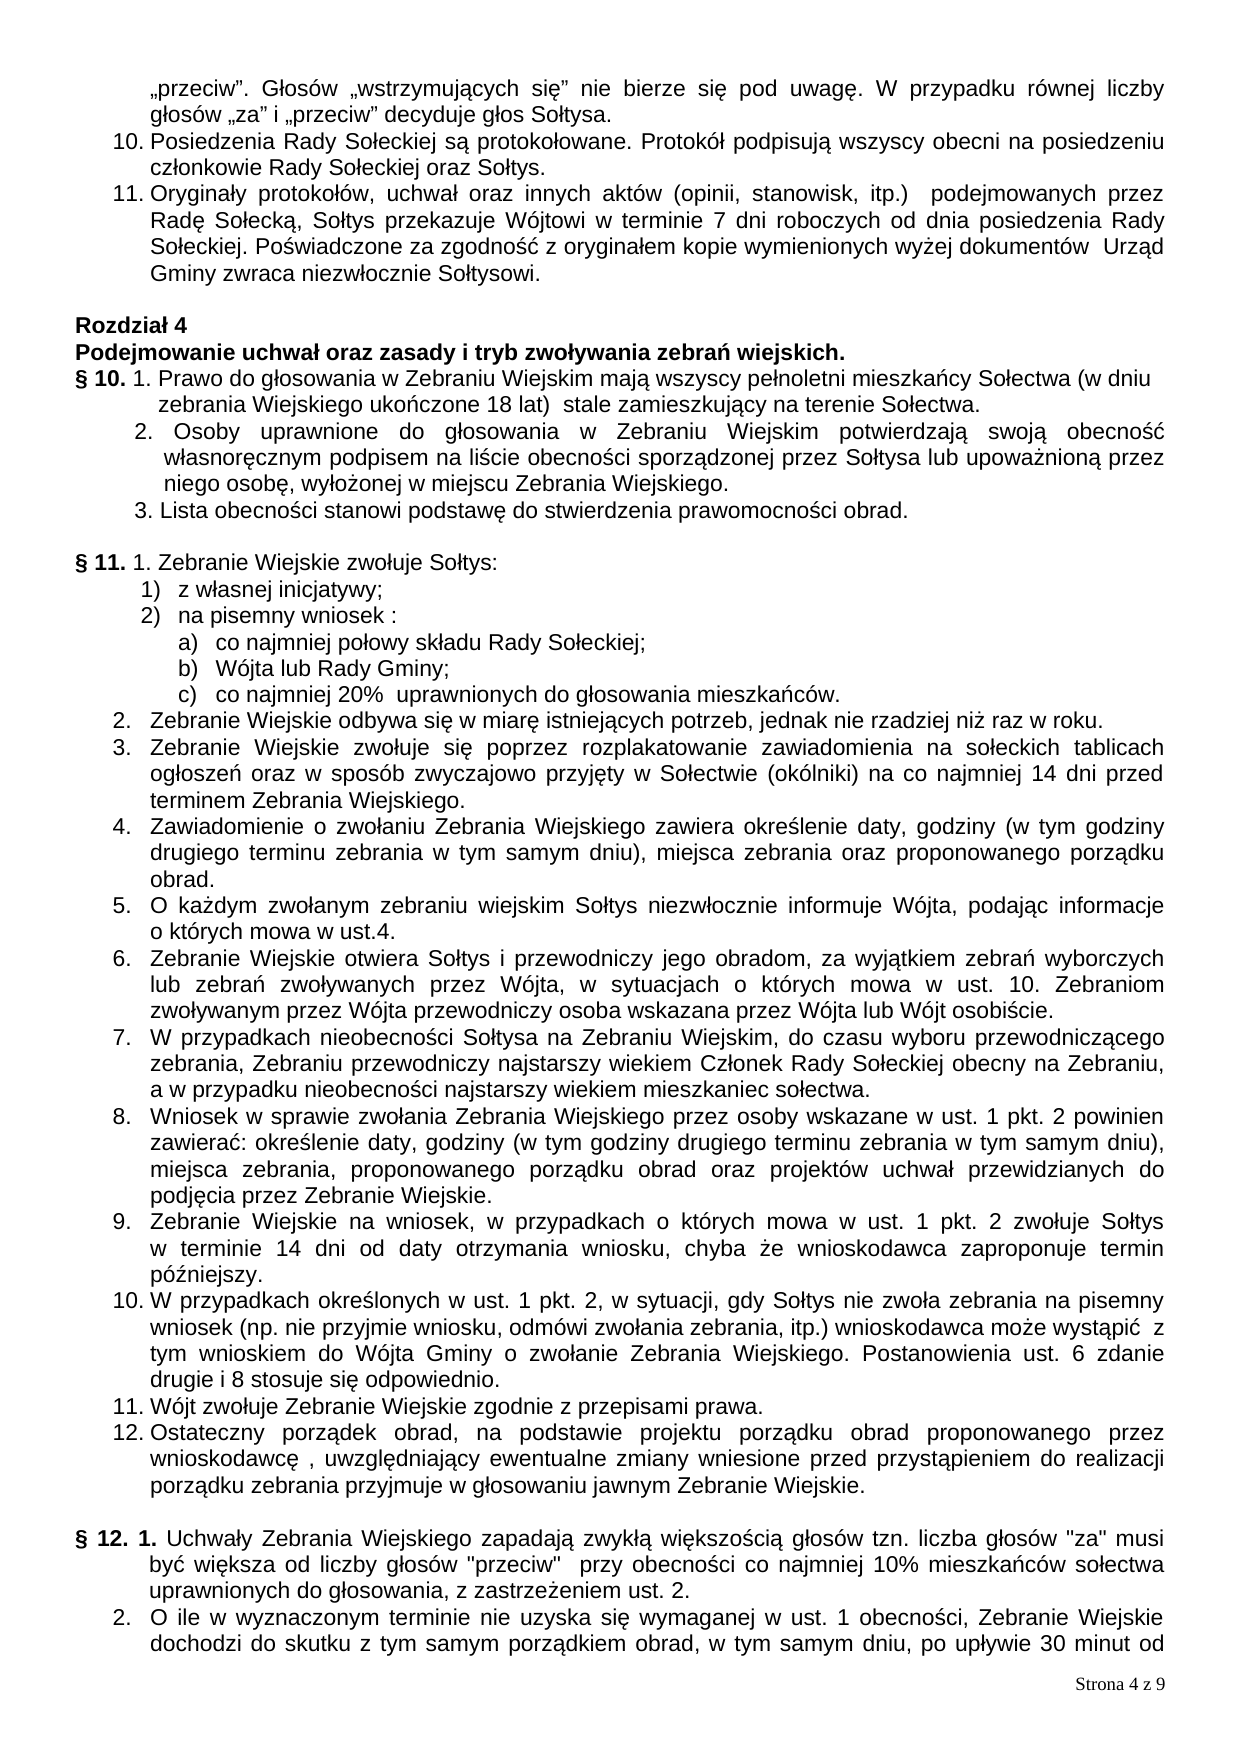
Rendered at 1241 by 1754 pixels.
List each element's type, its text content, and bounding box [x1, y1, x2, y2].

list co najmniej 20% uprawnionych do głosowania mieszkańców. [178, 681, 1165, 707]
text § 11. 1. Zebranie Wiejskie zwołuje Sołtys: [75, 549, 1165, 576]
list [112, 75, 1165, 128]
list z własnej inicjatywy; [140, 576, 1165, 602]
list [112, 1603, 1165, 1656]
list Zawiadomienie o zwołaniu Zebrania Wiejskiego zawiera określenie daty, godziny (w tym godziny drugiego terminu zebrania w tym samym dniu), miejsca zebrania oraz proponowanego porządku obrad. [112, 813, 1165, 892]
list Ostateczny porządek obrad, na podstawie projektu porządku obrad proponowanego przez wnioskodawcę , uwzględniający ewentualne zmiany wniesione przed przystąpieniem do realizacji porządku zebrania przyjmuje w głosowaniu jawnym Zebranie Wiejskie. [112, 1419, 1165, 1498]
text § 10. 1. Prawo do głosowania w Zebraniu Wiejskim mają wszyscy pełnoletni mieszkańcy Sołectwa (w dniu [75, 365, 1165, 391]
text § 12. 1. Uchwały Zebrania Wiejskiego zapadają zwykłą większością głosów tzn. liczba głosów "za" musi być większa od liczby głosów "przeciw" przy obecności co najmniej 10% mieszkańców sołectwa uprawnionych do głosowania, z zastrzeżeniem ust. 2. [75, 1524, 1165, 1603]
list Zebranie Wiejskie otwiera Sołtys i przewodniczy jego obradom, za wyjątkiem zebrań wyborczych lub zebrań zwoływanych przez Wójta, w sytuacjach o których mowa w ust. 10. Zebraniom zwoływanym przez Wójta przewodniczy osoba wskazana przez Wójta lub Wójt osobiście. [112, 945, 1165, 1024]
text 3. Lista obecności stanowi podstawę do stwierdzenia prawomocności obrad. [134, 497, 1165, 523]
list Posiedzenia Rady Sołeckiej są protokołowane. Protokół podpisują wszyscy obecni na posiedzeniu członkowie Rady Sołeckiej oraz Sołtys. [112, 128, 1165, 180]
list co najmniej połowy składu Rady Sołeckiej; [178, 628, 1165, 655]
list W przypadkach nieobecności Sołtysa na Zebraniu Wiejskim, do czasu wyboru przewodniczącego zebrania, Zebraniu przewodniczy najstarszy wiekiem Członek Rady Sołeckiej obecny na Zebraniu, a w przypadku nieobecności najstarszy wiekiem mieszkaniec sołectwa. [112, 1024, 1165, 1103]
list Wójt zwołuje Zebranie Wiejskie zgodnie z przepisami prawa. [112, 1393, 1165, 1419]
text 2. Osoby uprawnione do głosowania w Zebraniu Wiejskim potwierdzają swoją obecność własnoręcznym podpisem na liście obecności sporządzonej przez Sołtysa lub upoważnioną przez niego osobę, wyłożonej w miejscu Zebrania Wiejskiego. [134, 418, 1165, 497]
list na pisemny wniosek : [140, 602, 1165, 628]
list Zebranie Wiejskie odbywa się w miarę istniejących potrzeb, jednak nie rzadziej niż raz w roku. [112, 707, 1165, 734]
list Oryginały protokołów, uchwał oraz innych aktów (opinii, stanowisk, itp.) podejmowanych przez Radę Sołecką, Sołtys przekazuje Wójtowi w terminie 7 dni roboczych od dnia posiedzenia Rady Sołeckiej. Poświadczone za zgodność z oryginałem kopie wymienionych wyżej dokumentów Urząd Gminy zwraca niezwłocznie Sołtysowi. [112, 180, 1165, 286]
list Wniosek w sprawie zwołania Zebrania Wiejskiego przez osoby wskazane w ust. 1 pkt. 2 powinien zawierać: określenie daty, godziny (w tym godziny drugiego terminu zebrania w tym samym dniu), miejsca zebrania, proponowanego porządku obrad oraz projektów uchwał przewidzianych do podjęcia przez Zebranie Wiejskie. [112, 1103, 1165, 1208]
list Wójta lub Rady Gminy; [178, 655, 1165, 681]
text Rozdział 4 [75, 312, 1165, 338]
list O każdym zwołanym zebraniu wiejskim Sołtys niezwłocznie informuje Wójta, podając informacje o których mowa w ust.4. [112, 892, 1165, 945]
list Zebranie Wiejskie na wniosek, w przypadkach o których mowa w ust. 1 pkt. 2 zwołuje Sołtys w terminie 14 dni od daty otrzymania wniosku, chyba że wnioskodawca zaproponuje termin późniejszy. [112, 1208, 1165, 1287]
list Zebranie Wiejskie zwołuje się poprzez rozplakatowanie zawiadomienia na sołeckich tablicach ogłoszeń oraz w sposób zwyczajowo przyjęty w Sołectwie (okólniki) na co najmniej 14 dni przed terminem Zebrania Wiejskiego. [112, 734, 1165, 813]
list W przypadkach określonych w ust. 1 pkt. 2, w sytuacji, gdy Sołtys nie zwoła zebrania na pisemny wniosek (np. nie przyjmie wniosku, odmówi zwołania zebrania, itp.) wnioskodawca może wystąpić z tym wnioskiem do Wójta Gminy o zwołanie Zebrania Wiejskiego. Postanowienia ust. 6 zdanie drugie i 8 stosuje się odpowiednio. [112, 1287, 1165, 1393]
text Podejmowanie uchwał oraz zasady i tryb zwoływania zebrań wiejskich. [75, 338, 1165, 365]
text zebrania Wiejskiego ukończone 18 lat) stale zamieszkujący na terenie Sołectwa. [75, 391, 1165, 418]
